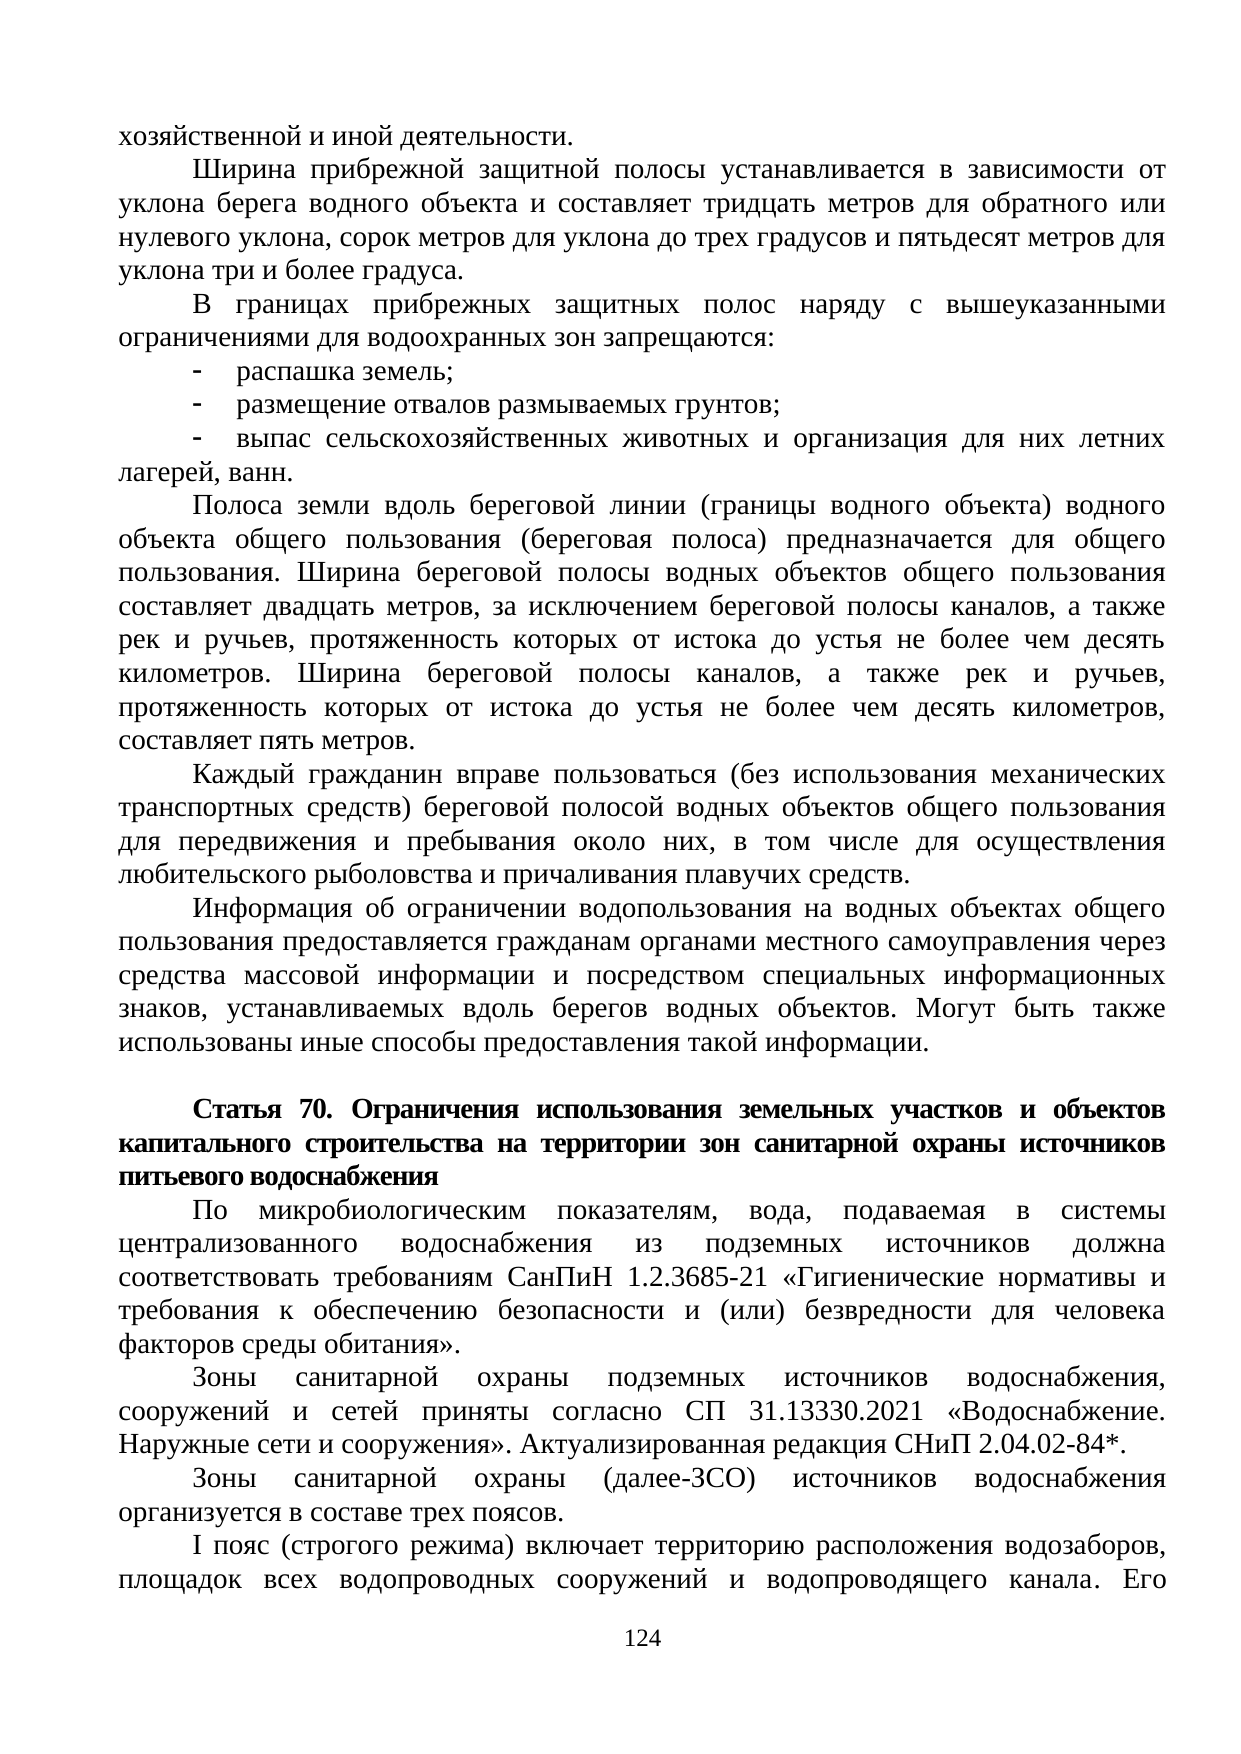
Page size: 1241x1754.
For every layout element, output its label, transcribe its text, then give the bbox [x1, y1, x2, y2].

text Ширина прибрежной защитной полосы устанавливается в зависимости от уклона берега водного объекта и составляет тридцать метров для обратного или нулевого уклона, сорок метров для уклона до трех градусов и пятьдесят метров для уклона три и более градуса. [118, 152, 1167, 286]
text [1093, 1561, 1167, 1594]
text Зоны санитарной охраны (далее-ЗСО) источников водоснабжения организуется в составе трех поясов. [118, 1460, 1167, 1527]
text Статья 70. Ограничения использования земельных участков и объектов капитального строительства на территории зон санитарной охраны источников питьевого водоснабжения [118, 1091, 1167, 1192]
list выпас сельскохозяйственных животных и организация для них летних лагерей, ванн. [118, 420, 1167, 487]
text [118, 118, 1167, 152]
text В границах прибрежных защитных полос наряду с вышеуказанными ограничениями для водоохранных зон запрещаются: [118, 286, 1167, 353]
text Зоны санитарной охраны подземных источников водоснабжения, сооружений и сетей приняты согласно СП 31.13330.2021 «Водоснабжение. Наружные сети и сооружения». Актуализированная редакция СНиП 2.04.02-84*. [118, 1359, 1167, 1460]
text Полоса земли вдоль береговой линии (границы водного объекта) водного объекта общего пользования (береговая полоса) предназначается для общего пользования. Ширина береговой полосы водных объектов общего пользования составляет двадцать метров, за исключением береговой полосы каналов, а также рек и ручьев, протяженность которых от истока до устья не более чем десять километров. Ширина береговой полосы каналов, а также рек и ручьев, протяженность которых от истока до устья не более чем десять километров, составляет пять метров. [118, 487, 1167, 756]
text По микробиологическим показателям, вода, подаваемая в системы централизованного водоснабжения из подземных источников должна соответствовать требованиям СанПиН 1.2.3685-21 «Гигиенические нормативы и требования к обеспечению безопасности и (или) безвредности для человека факторов среды обитания». [118, 1192, 1167, 1359]
list размещение отвалов размываемых грунтов; [118, 387, 1167, 420]
text Информация об ограничении водопользования на водных объектах общего пользования предоставляется гражданам органами местного самоуправления через средства массовой информации и посредством специальных информационных знаков, устанавливаемых вдоль берегов водных объектов. Могут быть также использованы иные способы предоставления такой информации. [118, 890, 1167, 1058]
text Каждый гражданин вправе пользоваться (без использования механических транспортных средств) береговой полосой водных объектов общего пользования для передвижения и пребывания около них, в том числе для осуществления любительского рыболовства и причаливания плавучих средств. [118, 756, 1167, 890]
list распашка земель; [118, 353, 1167, 387]
